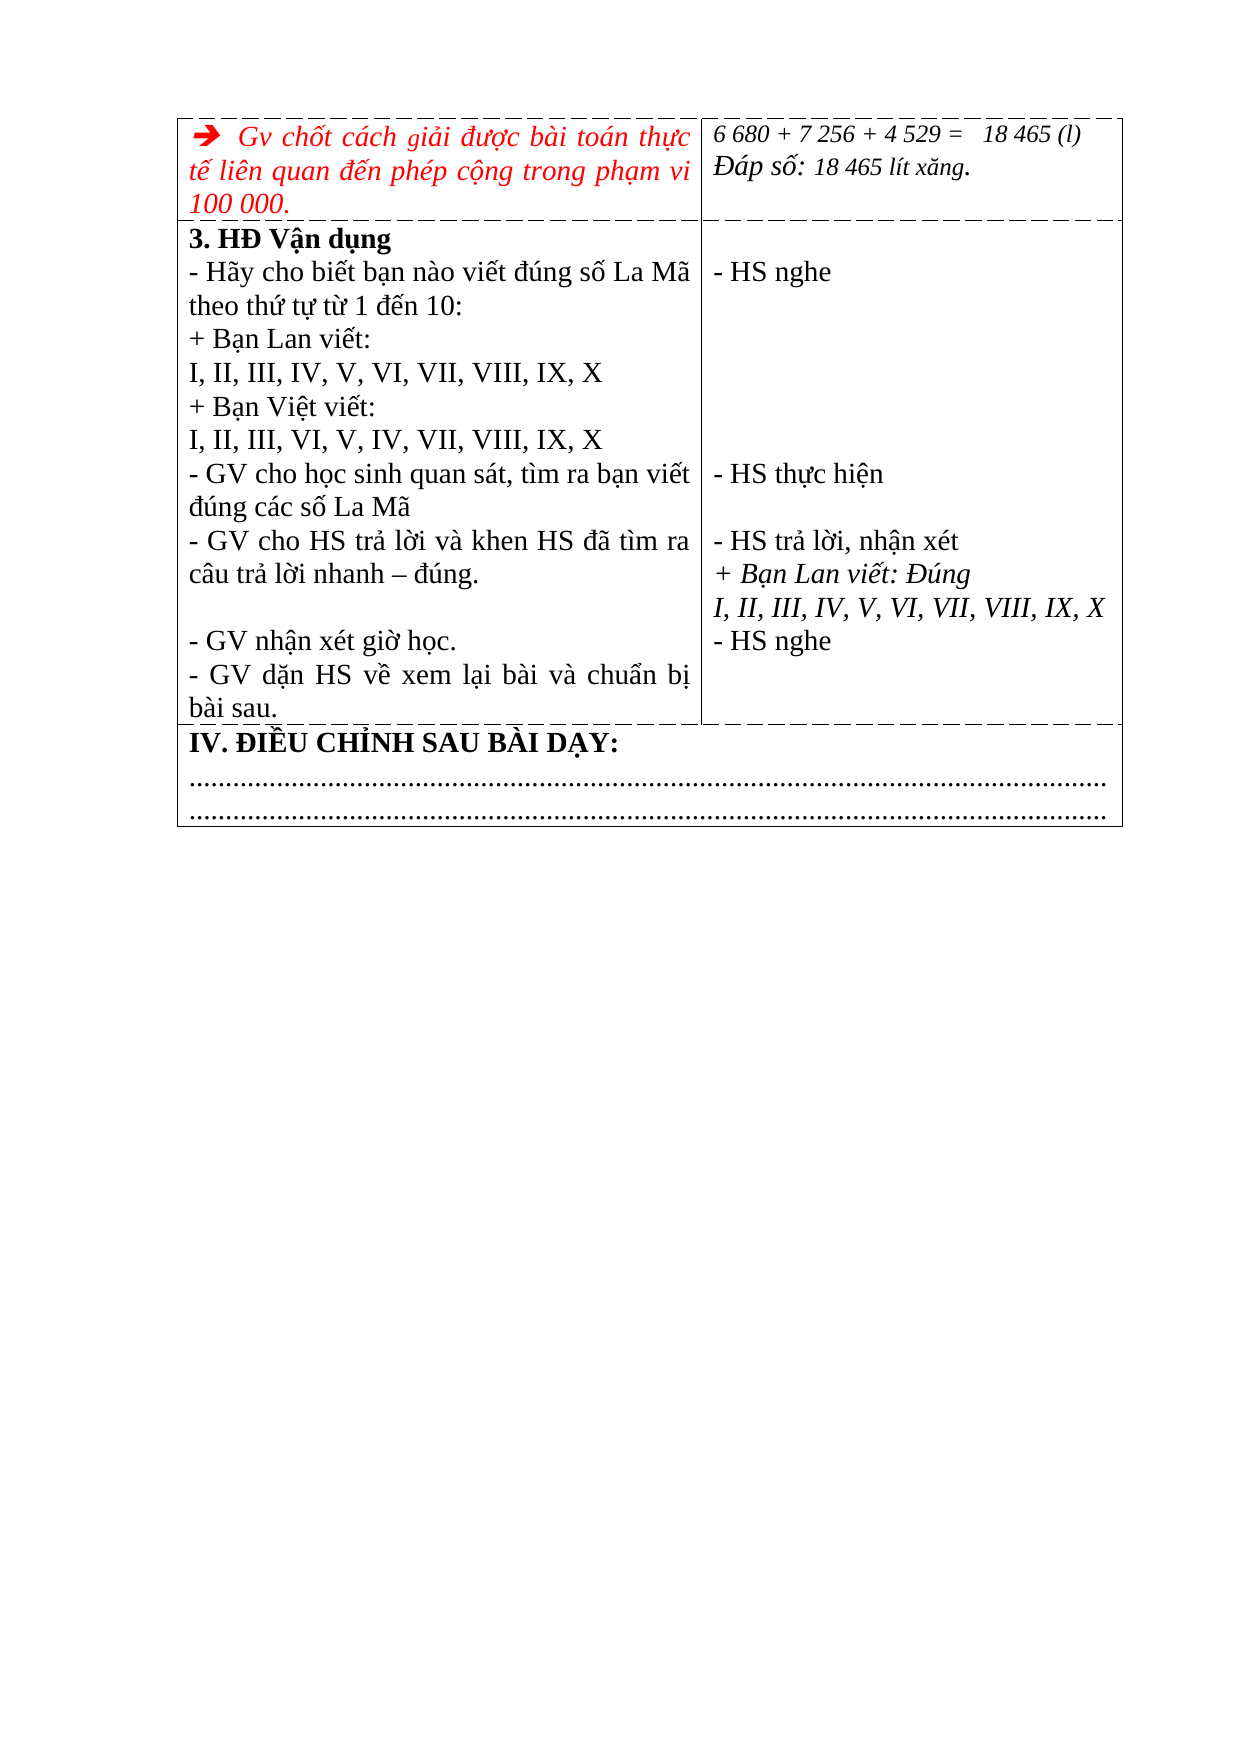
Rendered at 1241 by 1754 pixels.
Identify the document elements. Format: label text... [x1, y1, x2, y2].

table_cell - HS nghe - HS thực hiện - HS trả lời, nhận xét + Bạn Lan viết: Đúng I, II, III, IV, V, VI, VII, VIII, IX, X - HS nghe [702, 220, 1122, 724]
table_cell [702, 118, 1122, 220]
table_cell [178, 118, 701, 220]
table_cell 3. HĐ Vận dụng - Hãy cho biết bạn nào viết đúng số La Mã theo thứ tự từ 1 đến 10: + Bạn Lan viết: I, II, III, IV, V, VI, VII, VIII, IX, X + Bạn Việt viết: I, II, III, VI, V, IV, VII, VIII, IX, X - GV cho học sinh quan sát, tìm ra bạn viết đúng các số La Mã - GV cho HS trả lời và khen HS đã tìm ra câu trả lời nhanh – đúng. - GV nhận xét giờ học. - GV dặn HS về xem lại bài và chuẩn bị bài sau. [178, 220, 701, 724]
table_cell IV. ĐIỀU CHỈNH SAU BÀI DẠY: .............................................................................................................................. .............................................................................................................................. [178, 724, 1122, 826]
